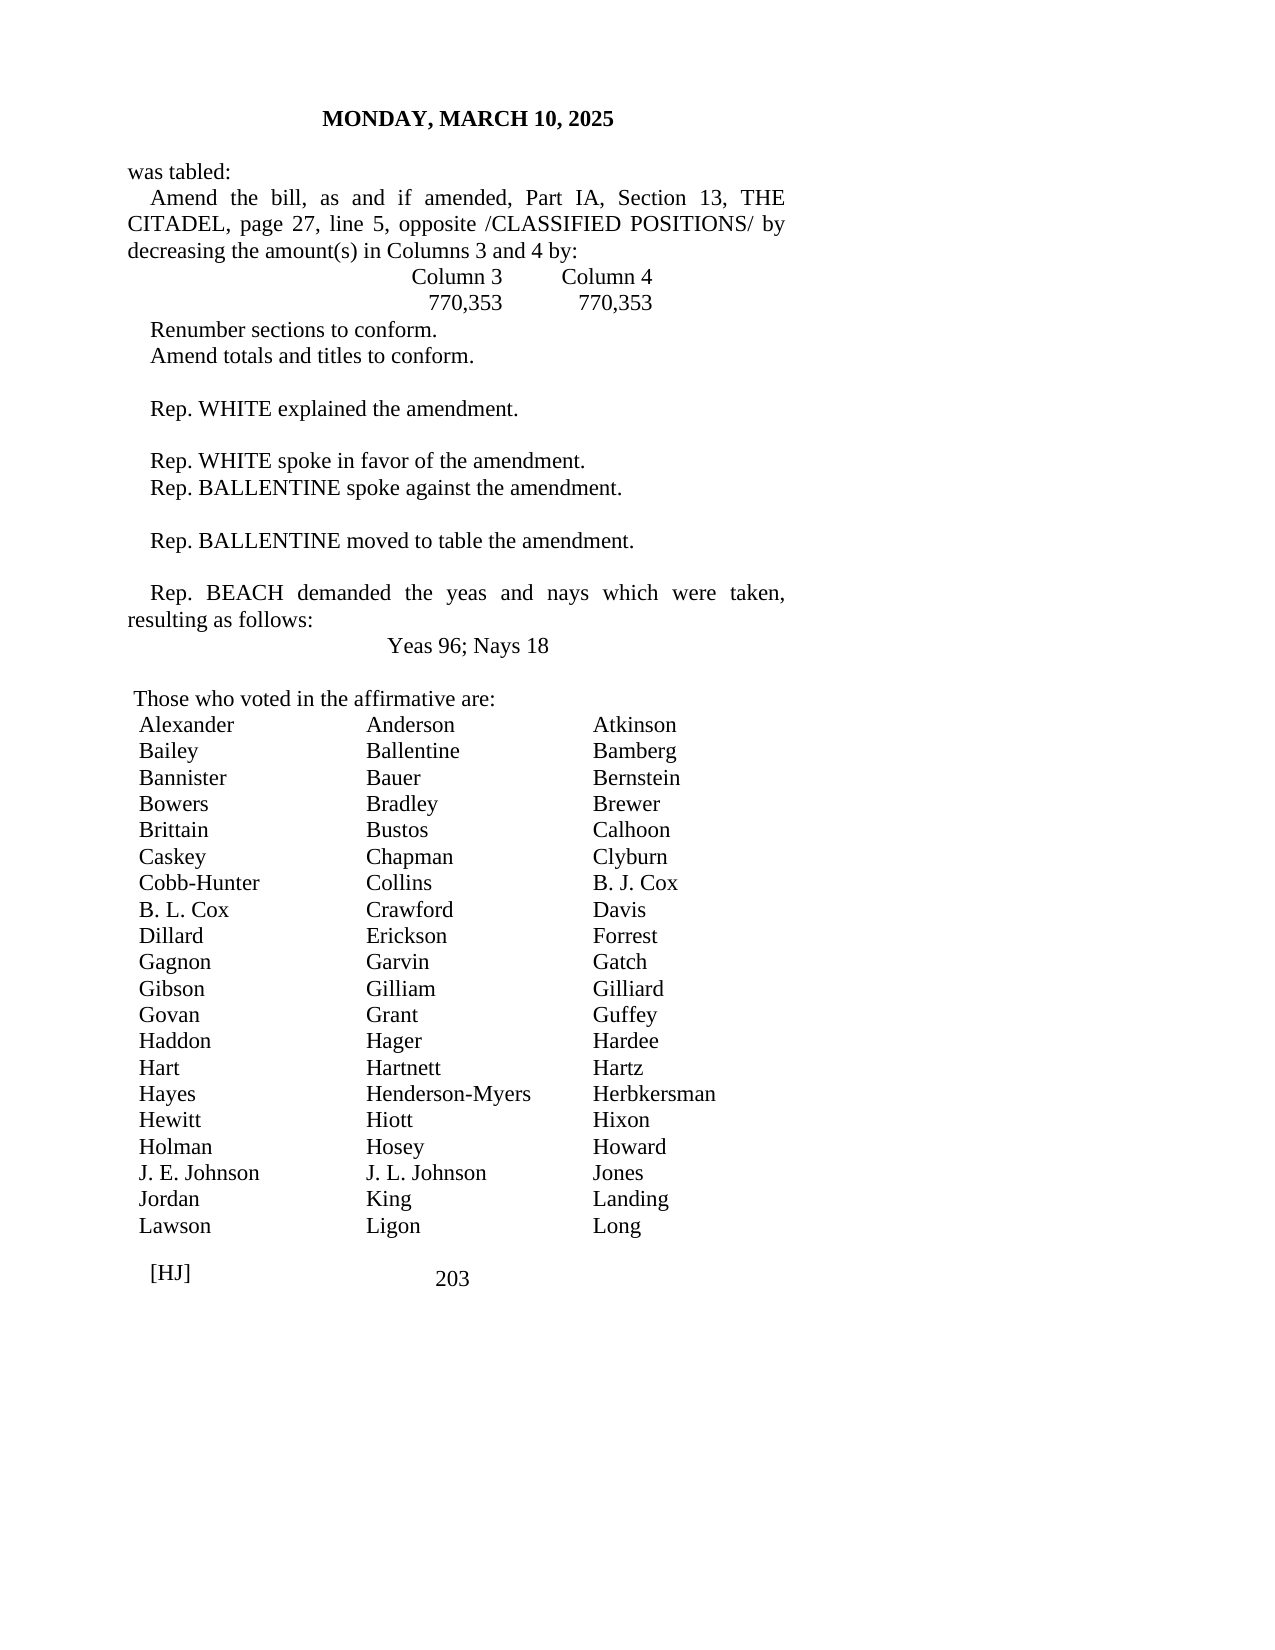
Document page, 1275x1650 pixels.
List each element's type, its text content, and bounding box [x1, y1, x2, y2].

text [127, 158, 786, 184]
text Renumber sections to conform. [127, 316, 786, 342]
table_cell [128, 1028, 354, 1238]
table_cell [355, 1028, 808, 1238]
text Rep. WHITE spoke in favor of the amendment. [127, 448, 786, 474]
text Rep. WHITE explained the amendment. [127, 395, 786, 421]
text Amend totals and titles to conform. [127, 342, 786, 368]
text Rep. BALLENTINE moved to table the amendment. [127, 527, 786, 553]
text Those who voted in the affirmative are: [127, 685, 786, 711]
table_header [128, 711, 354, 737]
text Rep. BEACH demanded the yeas and nays which were taken, resulting as follows: [127, 579, 786, 632]
text Amend the bill, as and if amended, Part IA, Section 13, THE CITADEL, page 27, line 5, opposite /CLASSIFIED POSITIONS/ by decreasing the amount(s) in Columns 3 and 4 by: [127, 184, 786, 263]
text Yeas 96; Nays 18 [127, 632, 786, 658]
text 770,353 770,353 [127, 289, 786, 316]
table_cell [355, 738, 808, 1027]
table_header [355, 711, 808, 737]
text Rep. BALLENTINE spoke against the amendment. [127, 474, 786, 500]
text Column 3 Column 4 [127, 263, 786, 289]
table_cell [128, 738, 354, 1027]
